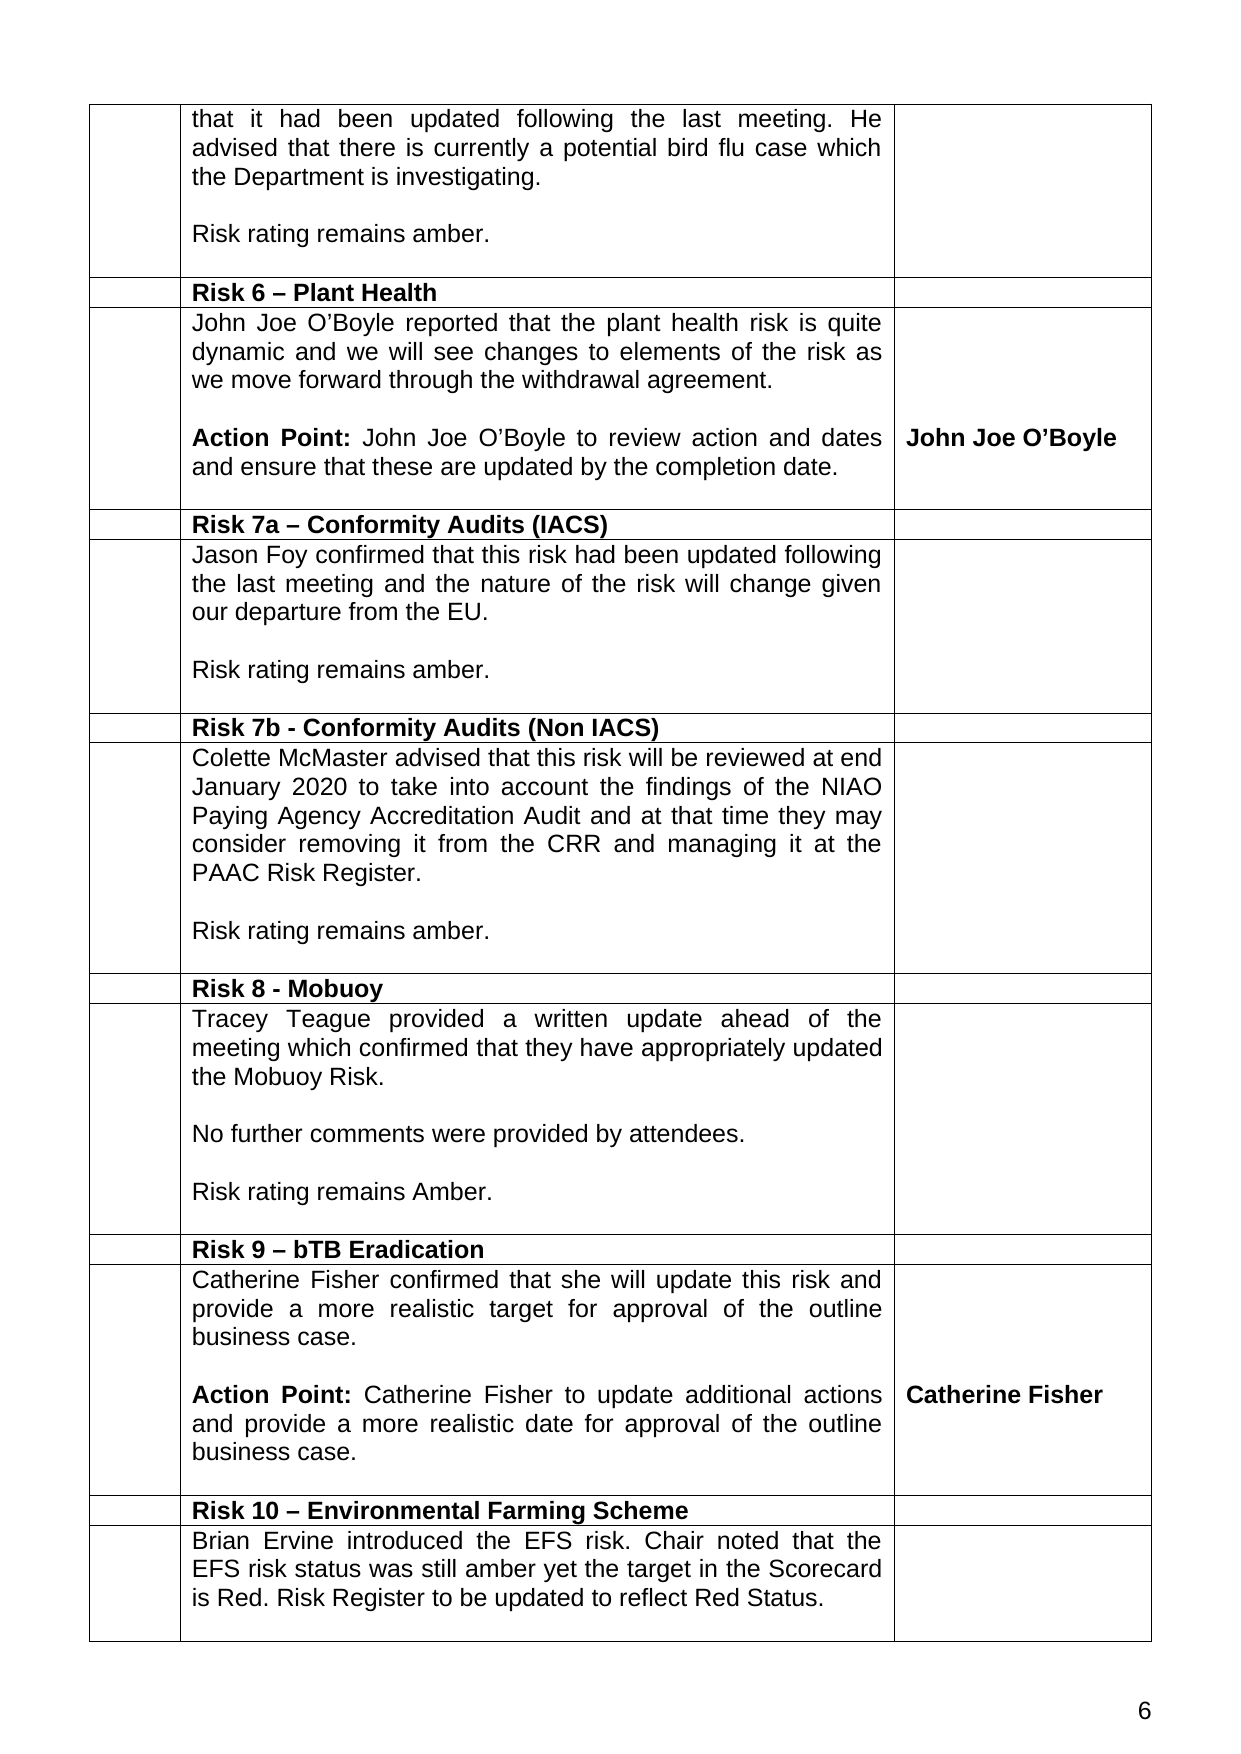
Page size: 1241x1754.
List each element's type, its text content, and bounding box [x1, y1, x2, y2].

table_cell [181, 105, 894, 277]
table_cell [90, 510, 180, 539]
table_cell [895, 510, 1151, 539]
table_cell [90, 540, 180, 712]
table_cell Colette McMaster advised that this risk will be reviewed at end January 2020 to take into account the findings of the NIAO Paying Agency Accreditation Audit and at that time they may consider removing it from the CRR and managing it at the PAAC Risk Register. Risk rating remains amber. [181, 743, 894, 973]
table_cell Risk 8 - Mobuoy [181, 974, 894, 1003]
table_cell [895, 974, 1151, 1003]
table_cell Jason Foy confirmed that this risk had been updated following the last meeting and the nature of the risk will change given our departure from the EU. Risk rating remains amber. [181, 540, 894, 712]
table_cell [181, 1526, 894, 1641]
table_cell John Joe O’Boyle [895, 308, 1151, 509]
table_cell [895, 714, 1151, 742]
table_cell Catherine Fisher [895, 1265, 1151, 1495]
table_cell Risk 10 – Environmental Farming Scheme [181, 1496, 894, 1525]
table_cell Risk 7a – Conformity Audits (IACS) [181, 510, 894, 539]
table_cell [90, 1265, 180, 1495]
table_cell [895, 1235, 1151, 1264]
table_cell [895, 1526, 1151, 1641]
table_cell Tracey Teague provided a written update ahead of the meeting which confirmed that they have appropriately updated the Mobuoy Risk. No further comments were provided by attendees. Risk rating remains Amber. [181, 1004, 894, 1234]
table_cell [90, 1004, 180, 1234]
table_cell [90, 1526, 180, 1641]
table_cell Risk 7b - Conformity Audits (Non IACS) [181, 714, 894, 742]
table_cell [90, 105, 180, 277]
table_cell Risk 9 – bTB Eradication [181, 1235, 894, 1264]
table_cell [895, 105, 1151, 277]
table_cell [90, 278, 180, 307]
table_cell Risk 6 – Plant Health [181, 278, 894, 307]
table_cell [90, 743, 180, 973]
table_cell [90, 974, 180, 1003]
table_cell [895, 1004, 1151, 1234]
table_cell Catherine Fisher confirmed that she will update this risk and provide a more realistic target for approval of the outline business case. Action Point: Catherine Fisher to update additional actions and provide a more realistic date for approval of the outline business case. [181, 1265, 894, 1495]
table_cell [895, 278, 1151, 307]
table_cell John Joe O’Boyle reported that the plant health risk is quite dynamic and we will see changes to elements of the risk as we move forward through the withdrawal agreement. Action Point: John Joe O’Boyle to review action and dates and ensure that these are updated by the completion date. [181, 308, 894, 509]
table_cell [895, 540, 1151, 712]
table_cell [90, 1496, 180, 1525]
table_cell [90, 714, 180, 742]
table_cell [90, 1235, 180, 1264]
table_cell [90, 308, 180, 509]
table_cell [895, 1496, 1151, 1525]
table_cell [895, 743, 1151, 973]
